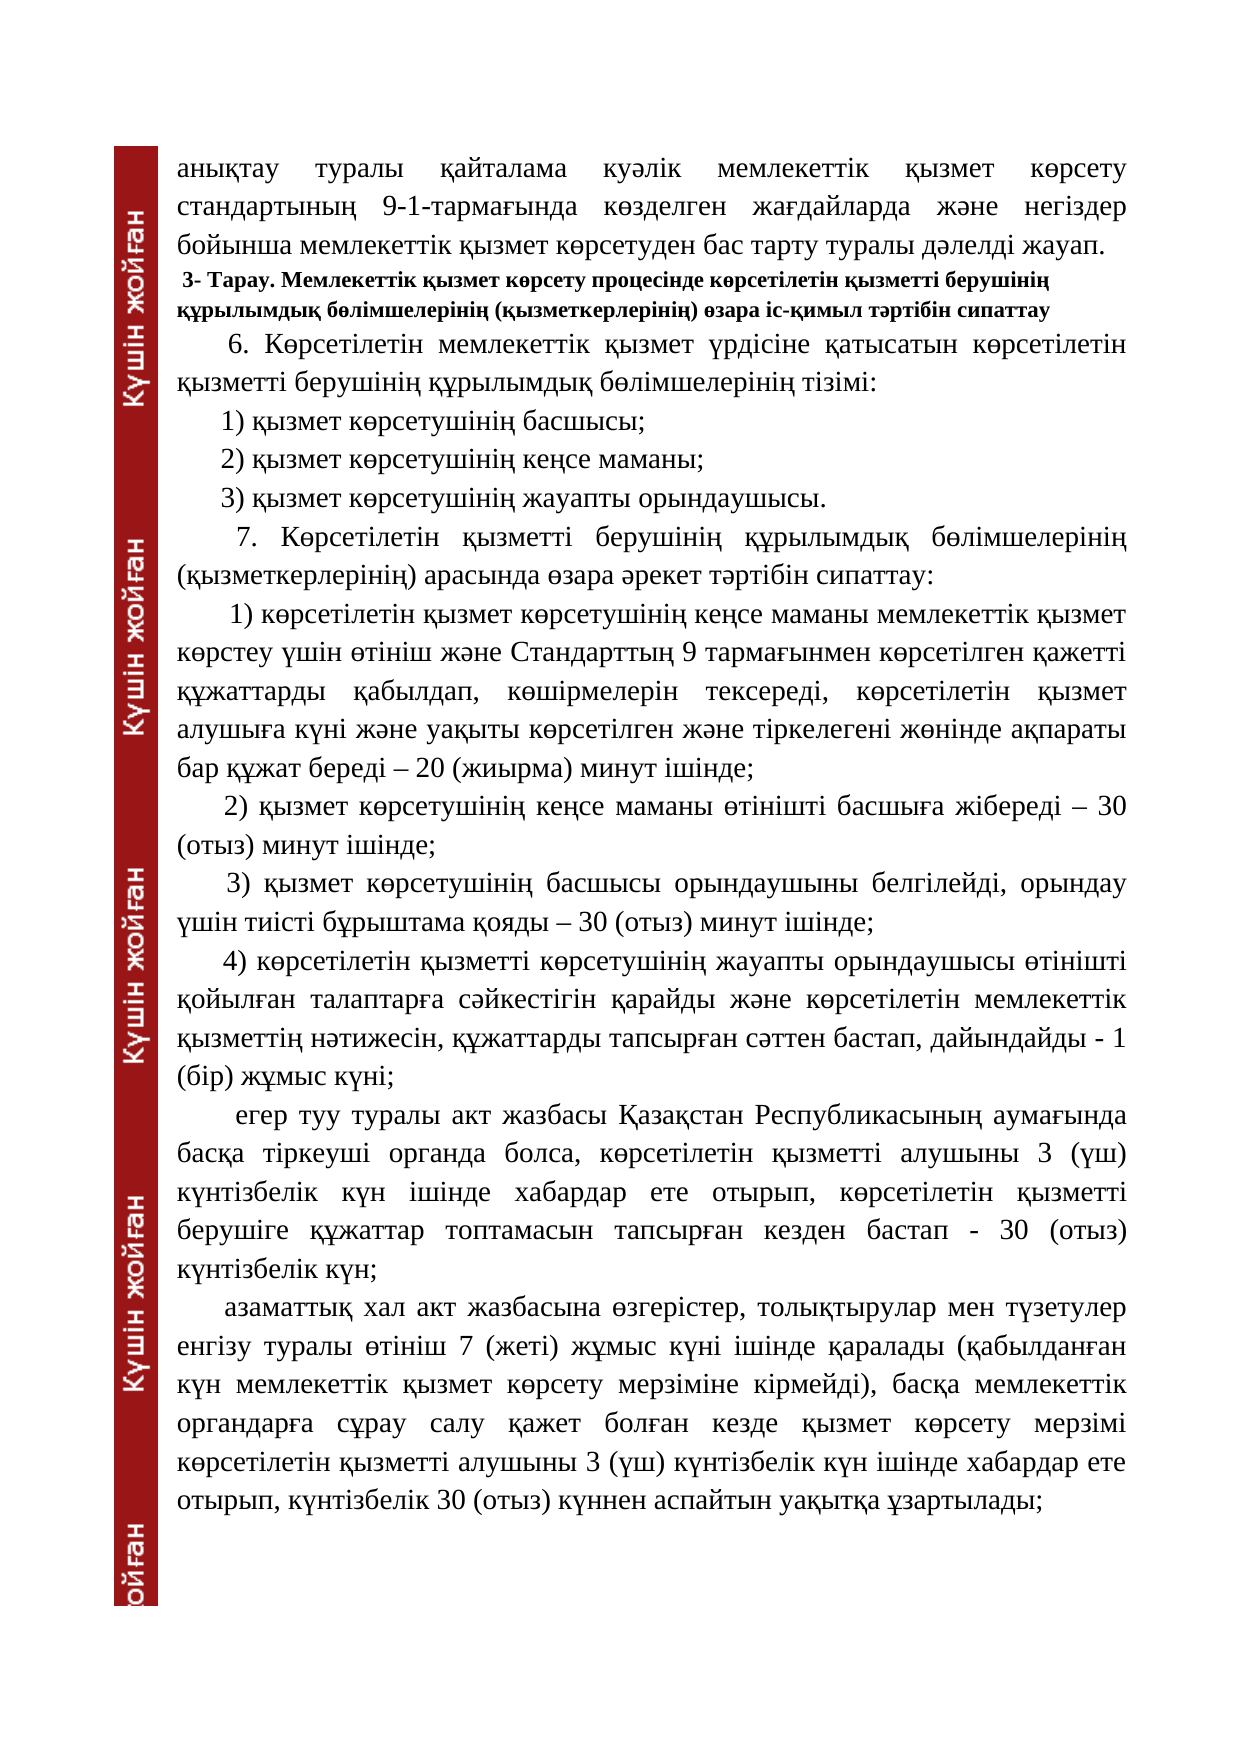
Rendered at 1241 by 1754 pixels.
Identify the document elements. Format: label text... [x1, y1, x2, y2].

picture [114, 783, 158, 788]
picture [114, 1516, 158, 1606]
text азаматтық хал акт жазбасына өзгерістер, толықтырулар мен түзетулер енгізу туралы өтініш 7 (жеті) жұмыс күні ішінде қаралады (қабылданған күн мемлекеттік қызмет көрсету мерзіміне кірмейді), басқа мемлекеттік органдарға сұрау салу қажет болған кезде қызмет көрсету мерзімі көрсетілетін қызметті алушыны 3 (үш) күнтізбелік күн ішінде хабардар ете отырып, күнтiзбелiк 30 (отыз) күннен аспайтын уақытқа ұзартылады; [112, 1289, 1128, 1516]
text 4) көрсетілетін қызметті көрсетушінің жауапты орындаушысы өтінішті қойылған талаптарға сәйкестігін қарайды және көрсетілетін мемлекеттік қызметтің нәтижесін, құжаттарды тапсырған сәттен бастап, дайындайды - 1 (бір) жұмыс күні; [112, 943, 1128, 1092]
text 2) қызмет көрсетушінің кеңсе маманы өтінішті басшыға жібереді – 30 (отыз) минут ішінде; [112, 788, 1128, 861]
picture [114, 514, 158, 519]
picture [114, 475, 158, 480]
picture [114, 398, 158, 403]
picture [114, 938, 158, 943]
picture [114, 1284, 158, 1289]
picture [114, 261, 158, 266]
picture [114, 437, 158, 442]
picture [114, 1092, 158, 1097]
text 1) қызмет көрсетушінің басшысы; [112, 403, 1128, 437]
text 1) көрсетілетін қызмет көрсетушінің кеңсе маманы мемлекеттік қызмет көрстеу үшін өтініш және Стандарттың 9 тармағынмен көрсетілген қажетті құжаттарды қабылдап, көшірмелерін тексереді, көрсетілетін қызмет алушыға күні және уақыты көрсетілген және тіркелегені жөнінде ақпараты бар құжат береді – 20 (жиырма) минут ішінде; [112, 596, 1128, 783]
text 2) қызмет көрсетушінің кеңсе маманы; [112, 442, 1128, 475]
text 7. Көрсетілетін қызметті берушінің құрылымдық бөлімшелерінің (қызметкерлерінің) арасында өзара әрекет тәртібін сипаттау: [112, 519, 1128, 591]
text 3) қызмет көрсетушінің басшысы орындаушыны белгілейді, орындау үшін тиісті бұрыштама қояды – 30 (отыз) минут ішінде; [112, 866, 1128, 938]
picture [114, 146, 158, 150]
text 3- Тарау. Мемлекеттік қызмет көрсету процесінде көрсетілетін қызметті берушінің құрылымдық бөлімшелерінің (қызметкерлерінің) өзара іс-қимыл тәртібін сипаттау [112, 266, 1128, 322]
picture [114, 322, 158, 326]
text 3) қызмет көрсетушінің жауапты орындаушысы. [112, 480, 1128, 514]
picture [114, 591, 158, 596]
picture [114, 861, 158, 866]
text егер туу туралы акт жазбасы Қазақстан Республикасының аумағында басқа тіркеуші органда болса, көрсетілетін қызметті алушыны 3 (үш) күнтізбелік күн ішінде хабардар ете отырып, көрсетілетін қызметті берушіге құжаттар топтамасын тапсырған кезден бастап - 30 (отыз) күнтізбелік күн; [112, 1097, 1128, 1284]
text 6. Көрсетілетін мемлекеттік қызмет үрдісіне қатысатын көрсетілетін қызметті берушінің құрылымдық бөлімшелерінің тізімі: [112, 326, 1128, 398]
